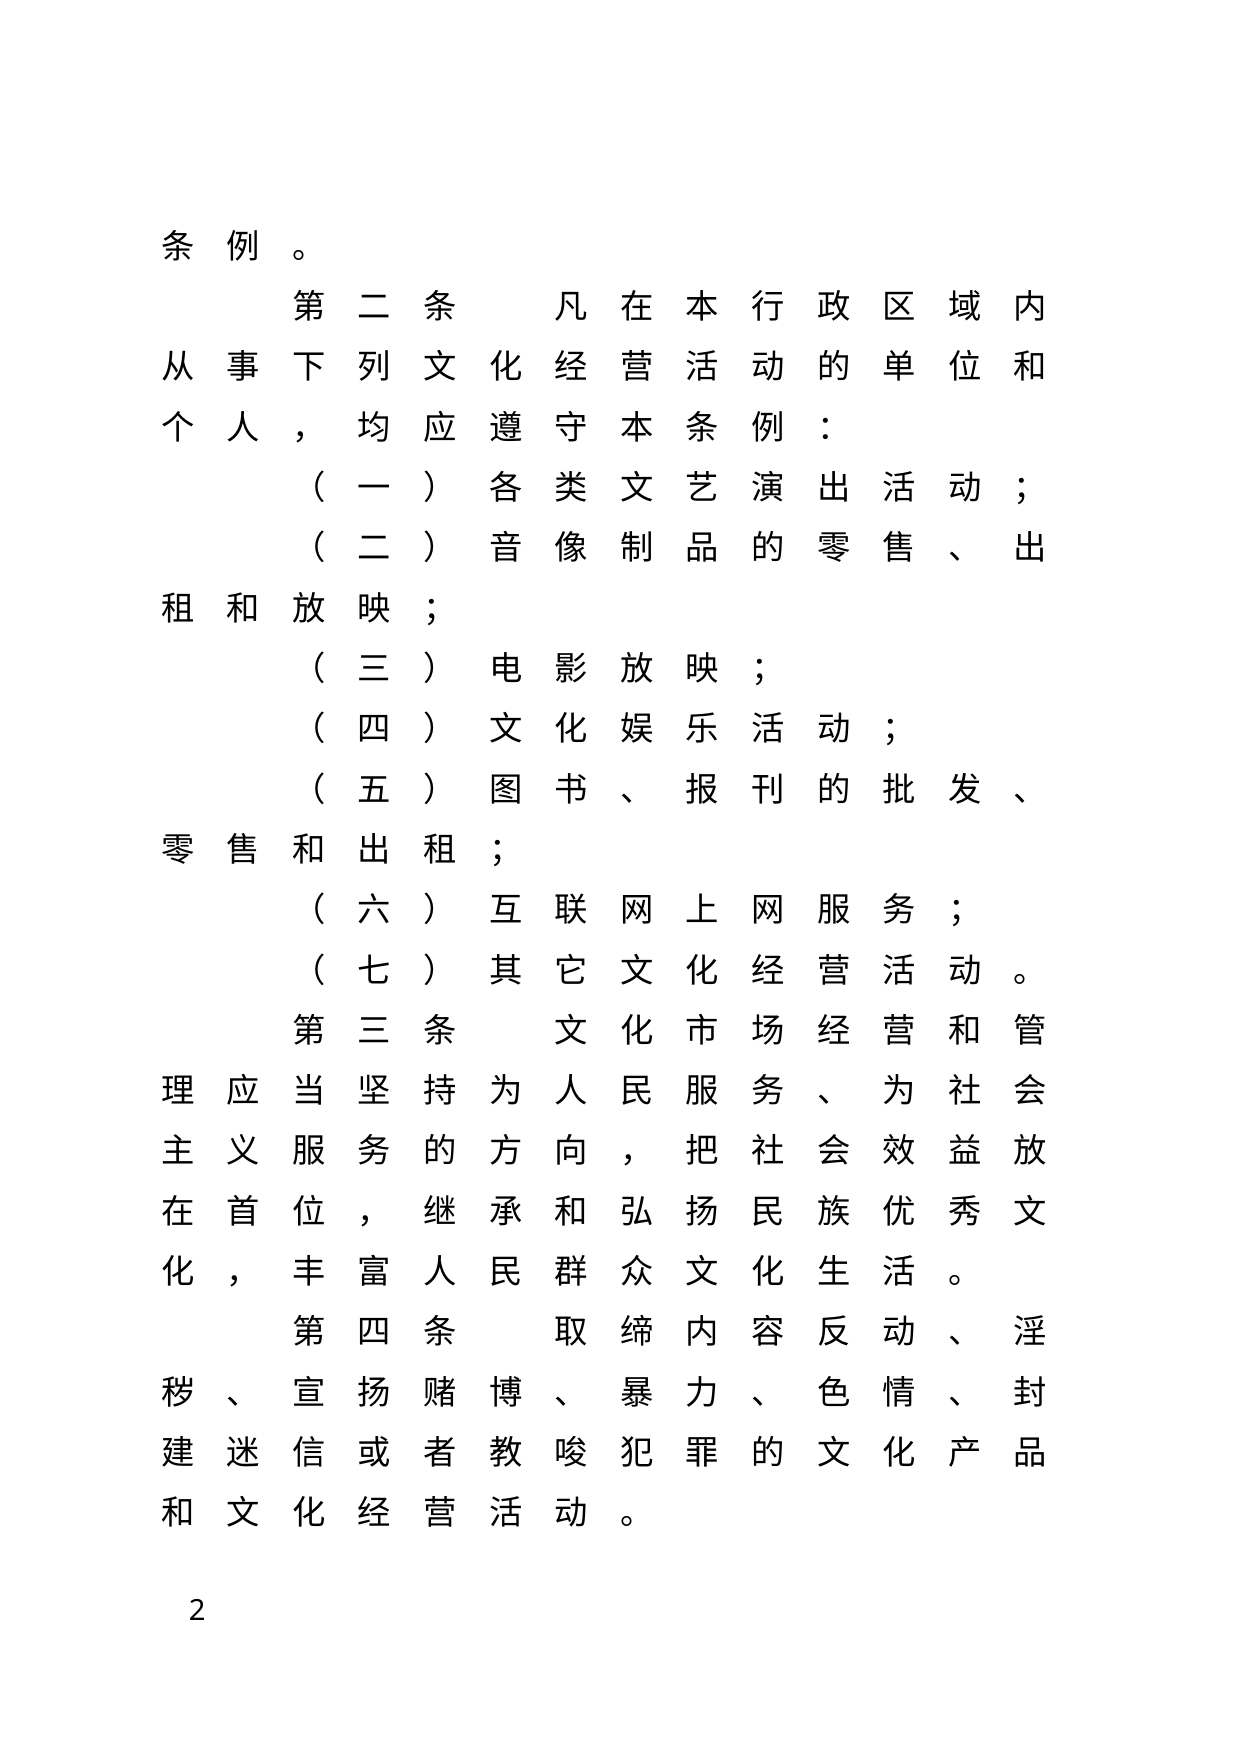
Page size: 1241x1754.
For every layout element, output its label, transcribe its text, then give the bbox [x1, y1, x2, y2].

text 第四条 取缔内容反动、淫秽、宣扬赌博、暴力、色情、封建迷信或者教唆犯罪的文化产品和文化经营活动。 [161, 1299, 1079, 1540]
text 第三条 文化市场经营和管理应当坚持为人民服务、为社会主义服务的方向，把社会效益放在首位，继承和弘扬民族优秀文化，丰富人民群众文化生活。 [161, 998, 1079, 1299]
text （二）音像制品的零售、出租和放映； [161, 515, 1079, 636]
text （四）文化娱乐活动； [161, 696, 1079, 756]
text （六）互联网上网服务； [161, 877, 1079, 937]
text （一）各类文艺演出活动； [161, 455, 1079, 515]
text （七）其它文化经营活动。 [161, 937, 1079, 998]
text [161, 213, 1079, 274]
text 第二条 凡在本行政区域内从事下列文化经营活动的单位和个人，均应遵守本条例： [161, 274, 1079, 455]
text （三）电影放映； [161, 636, 1079, 696]
text （五）图书、报刊的批发、零售和出租； [161, 756, 1079, 877]
